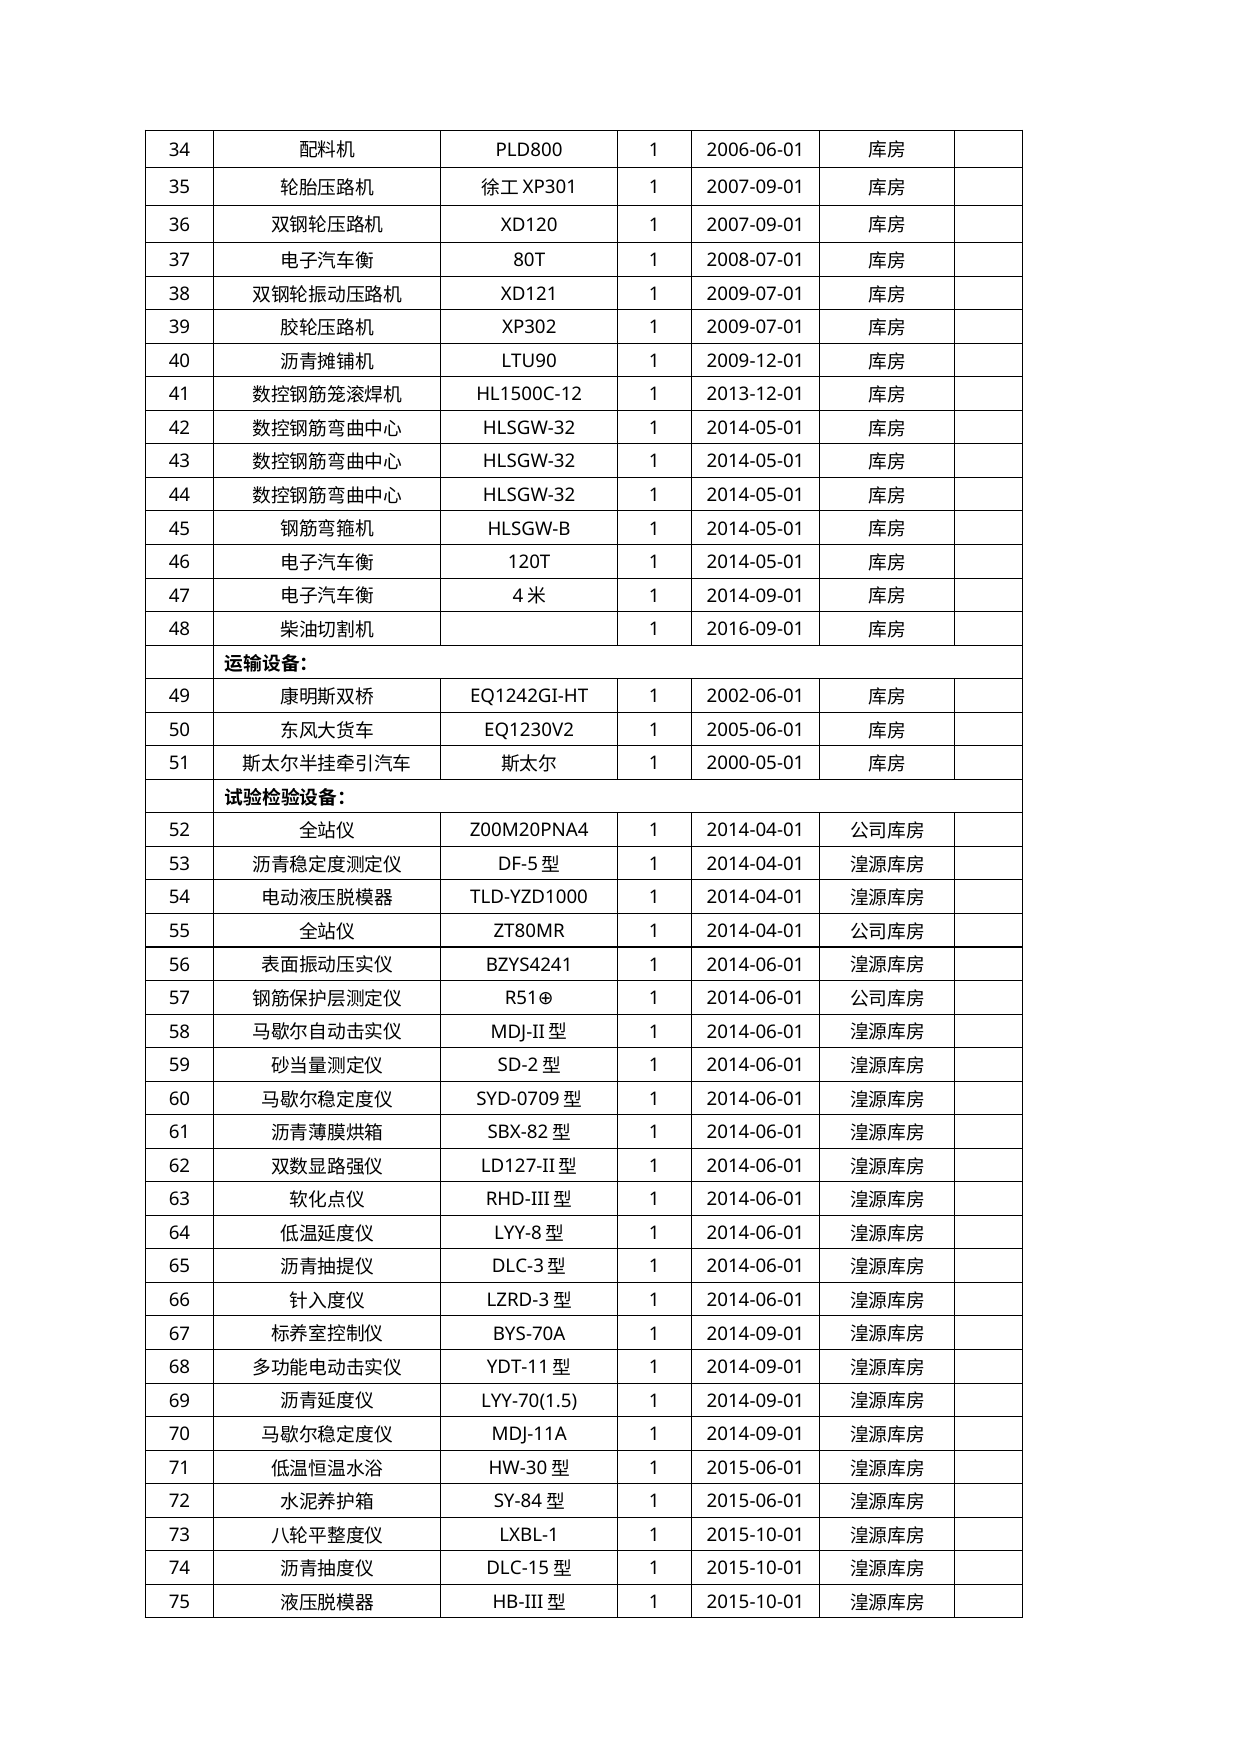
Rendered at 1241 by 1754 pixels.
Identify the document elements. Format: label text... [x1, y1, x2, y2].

table_cell 马歇尔自动击实仪 [214, 1015, 440, 1047]
table_cell 2014-06-01 [692, 1048, 819, 1081]
table_cell 低温延度仪 [214, 1216, 440, 1248]
table_cell 水泥养护箱 [214, 1484, 440, 1517]
table_cell 63 [146, 1182, 213, 1215]
table_cell 2014-04-01 [692, 880, 819, 913]
table_cell 2014-06-01 [692, 1149, 819, 1181]
table_cell 48 [146, 612, 213, 644]
table_cell 1 [618, 914, 691, 946]
table_cell 2014-06-01 [692, 1216, 819, 1248]
table_cell [955, 679, 1022, 712]
table_cell 软化点仪 [214, 1182, 440, 1215]
table_cell 49 [146, 679, 213, 712]
table_cell 54 [146, 880, 213, 913]
table_cell 公司库房 [820, 813, 954, 846]
table_cell 38 [146, 277, 213, 309]
table_cell 1 [618, 243, 691, 276]
table_cell RHD-III型 [441, 1182, 617, 1215]
table_cell [955, 1585, 1022, 1617]
table_cell 标养室控制仪 [214, 1316, 440, 1349]
table_cell HLSGW-32 [441, 444, 617, 477]
table_cell 2014-09-01 [692, 1316, 819, 1349]
table_cell [955, 981, 1022, 1013]
table_cell 2005-06-01 [692, 713, 819, 745]
table_cell 湟源库房 [820, 1551, 954, 1584]
table_cell 2008-07-01 [692, 243, 819, 276]
table_cell 2014-05-01 [692, 411, 819, 443]
table_cell HLSGW-32 [441, 478, 617, 510]
table_cell 2014-06-01 [692, 1082, 819, 1114]
table_cell LYY-8型 [441, 1216, 617, 1248]
table_cell 39 [146, 310, 213, 343]
table_cell 52 [146, 813, 213, 846]
table_cell 湟源库房 [820, 880, 954, 913]
table_cell 1 [618, 444, 691, 477]
table_cell 湟源库房 [820, 1249, 954, 1282]
table_cell SBX-82型 [441, 1115, 617, 1148]
table_cell 59 [146, 1048, 213, 1081]
table_cell 2014-05-01 [692, 478, 819, 510]
table_cell 55 [146, 914, 213, 946]
table_cell [955, 813, 1022, 846]
table_cell 低温恒温水浴 [214, 1451, 440, 1483]
table_cell [955, 1417, 1022, 1449]
table_cell 36 [146, 206, 213, 242]
table_cell 徐工XP301 [441, 168, 617, 204]
table_cell [955, 1082, 1022, 1114]
table_cell 46 [146, 545, 213, 577]
table_cell 公司库房 [820, 981, 954, 1013]
table_cell 1 [618, 1048, 691, 1081]
table_cell 电子汽车衡 [214, 545, 440, 577]
table_cell 斯太尔 [441, 746, 617, 779]
table_cell 62 [146, 1149, 213, 1181]
table_cell 2014-06-01 [692, 948, 819, 980]
table_cell 湟源库房 [820, 1216, 954, 1248]
table_cell 全站仪 [214, 914, 440, 946]
table_cell LD127-II型 [441, 1149, 617, 1181]
table_cell 1 [618, 1518, 691, 1550]
table_cell 60 [146, 1082, 213, 1114]
table_cell [955, 444, 1022, 477]
table_cell 72 [146, 1484, 213, 1517]
table_cell 湟源库房 [820, 847, 954, 879]
table_cell 1 [618, 746, 691, 779]
table_cell LTU90 [441, 344, 617, 376]
table_cell TLD-YZD1000 [441, 880, 617, 913]
table_cell 库房 [820, 277, 954, 309]
table_cell 数控钢筋弯曲中心 [214, 411, 440, 443]
table_cell 56 [146, 948, 213, 980]
table_cell [955, 206, 1022, 242]
table_cell 湟源库房 [820, 1585, 954, 1617]
table_cell [955, 914, 1022, 946]
table_cell [441, 612, 617, 644]
table_cell 2014-09-01 [692, 1350, 819, 1382]
table_cell 1 [618, 847, 691, 879]
table_cell 东风大货车 [214, 713, 440, 745]
table_cell 43 [146, 444, 213, 477]
table_cell [955, 612, 1022, 644]
table_cell DLC-3型 [441, 1249, 617, 1282]
table_cell 1 [618, 1182, 691, 1215]
table_cell [955, 277, 1022, 309]
table_cell 47 [146, 579, 213, 611]
table_cell 库房 [820, 511, 954, 544]
table_cell 2009-12-01 [692, 344, 819, 376]
table_cell 1 [618, 612, 691, 644]
table_cell 1 [618, 1249, 691, 1282]
table_cell 2014-06-01 [692, 1283, 819, 1315]
table_cell 沥青薄膜烘箱 [214, 1115, 440, 1148]
table_cell 1 [618, 981, 691, 1013]
table_cell 2015-10-01 [692, 1585, 819, 1617]
table_cell 数控钢筋弯曲中心 [214, 444, 440, 477]
table_cell 液压脱模器 [214, 1585, 440, 1617]
table_cell 湟源库房 [820, 1350, 954, 1382]
table_cell [955, 579, 1022, 611]
table_cell 1 [618, 713, 691, 745]
table_cell 2002-06-01 [692, 679, 819, 712]
table_cell 库房 [820, 310, 954, 343]
table_cell 1 [618, 679, 691, 712]
table_cell 1 [618, 131, 691, 167]
table_cell 69 [146, 1384, 213, 1416]
table_cell 全站仪 [214, 813, 440, 846]
table_cell 2014-09-01 [692, 1384, 819, 1416]
table_cell 1 [618, 168, 691, 204]
table_cell [955, 168, 1022, 204]
table_cell 37 [146, 243, 213, 276]
table_cell SYD-0709型 [441, 1082, 617, 1114]
table_cell 41 [146, 377, 213, 410]
table_cell [955, 1451, 1022, 1483]
table_cell 1 [618, 1585, 691, 1617]
table_cell 公司库房 [820, 914, 954, 946]
table_cell DLC-15型 [441, 1551, 617, 1584]
table_cell [955, 1283, 1022, 1315]
table_cell YDT-11型 [441, 1350, 617, 1382]
table_cell 2014-04-01 [692, 813, 819, 846]
table_cell 砂当量测定仪 [214, 1048, 440, 1081]
table_cell 运输设备： [214, 646, 1022, 678]
table_cell 42 [146, 411, 213, 443]
table_cell 沥青抽提仪 [214, 1249, 440, 1282]
table_cell BZYS4241 [441, 948, 617, 980]
table_cell 库房 [820, 579, 954, 611]
table_cell 沥青摊铺机 [214, 344, 440, 376]
table_cell 湟源库房 [820, 1484, 954, 1517]
table_cell [955, 344, 1022, 376]
table_cell 1 [618, 478, 691, 510]
table_cell 2015-10-01 [692, 1518, 819, 1550]
table_cell 库房 [820, 444, 954, 477]
table_cell [955, 1551, 1022, 1584]
table_cell 2015-06-01 [692, 1451, 819, 1483]
table_cell 湟源库房 [820, 948, 954, 980]
table_cell 库房 [820, 612, 954, 644]
table_cell 库房 [820, 168, 954, 204]
table_cell LXBL-1 [441, 1518, 617, 1550]
table_cell 多功能电动击实仪 [214, 1350, 440, 1382]
table_cell 1 [618, 1551, 691, 1584]
table_cell 2015-10-01 [692, 1551, 819, 1584]
table_cell [955, 478, 1022, 510]
table_cell 八轮平整度仪 [214, 1518, 440, 1550]
table_cell [955, 847, 1022, 879]
table_cell 61 [146, 1115, 213, 1148]
table_cell 2014-09-01 [692, 1417, 819, 1449]
table_cell 51 [146, 746, 213, 779]
table_cell 钢筋弯箍机 [214, 511, 440, 544]
table_cell [955, 1149, 1022, 1181]
table_cell HLSGW-32 [441, 411, 617, 443]
table_cell 1 [618, 411, 691, 443]
table_cell 电子汽车衡 [214, 579, 440, 611]
table_cell 湟源库房 [820, 1283, 954, 1315]
table_cell 1 [618, 545, 691, 577]
table_cell 库房 [820, 679, 954, 712]
table_cell [955, 131, 1022, 167]
table_cell 库房 [820, 344, 954, 376]
table_cell 1 [618, 377, 691, 410]
table_cell 35 [146, 168, 213, 204]
table_cell 1 [618, 1283, 691, 1315]
table_cell HB-III型 [441, 1585, 617, 1617]
table_cell SD-2型 [441, 1048, 617, 1081]
table_cell [955, 1115, 1022, 1148]
table_cell 2014-06-01 [692, 1182, 819, 1215]
table_cell 2016-09-01 [692, 612, 819, 644]
table_cell HLSGW-B [441, 511, 617, 544]
table_cell 1 [618, 1149, 691, 1181]
table_cell 45 [146, 511, 213, 544]
table_cell 67 [146, 1316, 213, 1349]
table_cell 钢筋保护层测定仪 [214, 981, 440, 1013]
table_cell 柴油切割机 [214, 612, 440, 644]
table_cell 58 [146, 1015, 213, 1047]
table_cell 1 [618, 1216, 691, 1248]
table_cell 电子汽车衡 [214, 243, 440, 276]
table_cell 湟源库房 [820, 1015, 954, 1047]
table_cell [955, 1316, 1022, 1349]
table_cell 2014-04-01 [692, 914, 819, 946]
table_cell [146, 646, 213, 678]
table_cell 1 [618, 1082, 691, 1114]
table_cell 2014-05-01 [692, 545, 819, 577]
table_cell ZT80MR [441, 914, 617, 946]
table_cell 1 [618, 277, 691, 309]
table_cell 湟源库房 [820, 1182, 954, 1215]
table_cell 73 [146, 1518, 213, 1550]
table_cell 1 [618, 1015, 691, 1047]
table_cell 66 [146, 1283, 213, 1315]
table_cell [146, 780, 213, 812]
table_cell [955, 746, 1022, 779]
table_cell 马歇尔稳定度仪 [214, 1417, 440, 1449]
table_cell 64 [146, 1216, 213, 1248]
table_cell 75 [146, 1585, 213, 1617]
table_cell 库房 [820, 411, 954, 443]
table_cell 80T [441, 243, 617, 276]
table_cell XP302 [441, 310, 617, 343]
table_cell 湟源库房 [820, 1417, 954, 1449]
table_cell 湟源库房 [820, 1048, 954, 1081]
table_cell 1 [618, 1384, 691, 1416]
table_cell 1 [618, 1451, 691, 1483]
table_cell 数控钢筋弯曲中心 [214, 478, 440, 510]
table_cell 1 [618, 1484, 691, 1517]
table_cell 轮胎压路机 [214, 168, 440, 204]
table_cell [955, 411, 1022, 443]
table_cell [955, 377, 1022, 410]
table_cell 库房 [820, 713, 954, 745]
table_cell 1 [618, 1115, 691, 1148]
table_cell 2014-05-01 [692, 511, 819, 544]
table_cell 1 [618, 880, 691, 913]
table_cell [955, 310, 1022, 343]
table_cell 1 [618, 511, 691, 544]
table_cell 2014-04-01 [692, 847, 819, 879]
table_cell 试验检验设备： [214, 780, 1022, 812]
table_cell 库房 [820, 377, 954, 410]
table_cell 2013-12-01 [692, 377, 819, 410]
table_cell [955, 1350, 1022, 1382]
table_cell 34 [146, 131, 213, 167]
table_cell [955, 1015, 1022, 1047]
table_cell 1 [618, 1316, 691, 1349]
table_cell 库房 [820, 545, 954, 577]
table_cell 120T [441, 545, 617, 577]
table_cell 表面振动压实仪 [214, 948, 440, 980]
table_cell HW-30型 [441, 1451, 617, 1483]
table_cell BYS-70A [441, 1316, 617, 1349]
table_cell 1 [618, 344, 691, 376]
table_cell 沥青延度仪 [214, 1384, 440, 1416]
table_cell 电动液压脱模器 [214, 880, 440, 913]
table_cell 库房 [820, 478, 954, 510]
table_cell 2000-05-01 [692, 746, 819, 779]
table_cell 2014-06-01 [692, 1015, 819, 1047]
table_cell 沥青抽度仪 [214, 1551, 440, 1584]
table_cell 2007-09-01 [692, 206, 819, 242]
table_cell 双数显路强仪 [214, 1149, 440, 1181]
table_cell MDJ-11A [441, 1417, 617, 1449]
table_cell 库房 [820, 131, 954, 167]
table_cell 湟源库房 [820, 1518, 954, 1550]
table_cell EQ1230V2 [441, 713, 617, 745]
table_cell 湟源库房 [820, 1149, 954, 1181]
table_cell 1 [618, 813, 691, 846]
table_cell [955, 243, 1022, 276]
table_cell 50 [146, 713, 213, 745]
table_cell 库房 [820, 206, 954, 242]
table_cell HL1500C-12 [441, 377, 617, 410]
table_cell 68 [146, 1350, 213, 1382]
table_cell 针入度仪 [214, 1283, 440, 1315]
table_cell 1 [618, 579, 691, 611]
table_cell 2015-06-01 [692, 1484, 819, 1517]
table_cell 1 [618, 206, 691, 242]
table_cell [955, 948, 1022, 980]
table_cell 湟源库房 [820, 1316, 954, 1349]
table_cell [955, 1518, 1022, 1550]
table_cell 沥青稳定度测定仪 [214, 847, 440, 879]
table_cell XD121 [441, 277, 617, 309]
table_cell MDJ-II型 [441, 1015, 617, 1047]
table_cell 斯太尔半挂牵引汽车 [214, 746, 440, 779]
table_cell 2014-06-01 [692, 1249, 819, 1282]
table_cell 4米 [441, 579, 617, 611]
table_cell 2014-09-01 [692, 579, 819, 611]
table_cell 双钢轮振动压路机 [214, 277, 440, 309]
table_cell 44 [146, 478, 213, 510]
table_cell 库房 [820, 243, 954, 276]
table_cell 74 [146, 1551, 213, 1584]
table_cell 胶轮压路机 [214, 310, 440, 343]
table_cell DF-5型 [441, 847, 617, 879]
table_cell 57 [146, 981, 213, 1013]
table_cell 数控钢筋笼滚焊机 [214, 377, 440, 410]
table_cell [955, 1216, 1022, 1248]
table_cell R51⊕ [441, 981, 617, 1013]
table_cell LYY-70(1.5) [441, 1384, 617, 1416]
table_cell 库房 [820, 746, 954, 779]
table_cell 湟源库房 [820, 1451, 954, 1483]
table_cell 70 [146, 1417, 213, 1449]
table_cell EQ1242GI-HT [441, 679, 617, 712]
table_cell [955, 1182, 1022, 1215]
table_cell 65 [146, 1249, 213, 1282]
table_cell 2006-06-01 [692, 131, 819, 167]
table_cell 配料机 [214, 131, 440, 167]
table_cell 湟源库房 [820, 1384, 954, 1416]
table_cell 2007-09-01 [692, 168, 819, 204]
table_cell 马歇尔稳定度仪 [214, 1082, 440, 1114]
table_cell [955, 1048, 1022, 1081]
table_cell [955, 1384, 1022, 1416]
table_cell SY-84型 [441, 1484, 617, 1517]
table_cell 40 [146, 344, 213, 376]
table_cell 53 [146, 847, 213, 879]
table_cell 湟源库房 [820, 1082, 954, 1114]
table_cell [955, 545, 1022, 577]
table_cell 2014-06-01 [692, 1115, 819, 1148]
table_cell [955, 511, 1022, 544]
table_cell [955, 1249, 1022, 1282]
table_cell 2014-06-01 [692, 981, 819, 1013]
table_cell [955, 713, 1022, 745]
table_cell 2009-07-01 [692, 277, 819, 309]
table_cell 2014-05-01 [692, 444, 819, 477]
table_cell 湟源库房 [820, 1115, 954, 1148]
table_cell XD120 [441, 206, 617, 242]
table_cell 1 [618, 1417, 691, 1449]
table_cell [955, 880, 1022, 913]
table_cell 2009-07-01 [692, 310, 819, 343]
table_cell 1 [618, 310, 691, 343]
table_cell 1 [618, 948, 691, 980]
table_cell Z00M20PNA4 [441, 813, 617, 846]
table_cell 康明斯双桥 [214, 679, 440, 712]
table_cell 1 [618, 1350, 691, 1382]
table_cell [955, 1484, 1022, 1517]
table_cell 双钢轮压路机 [214, 206, 440, 242]
table_cell LZRD-3型 [441, 1283, 617, 1315]
table_cell 71 [146, 1451, 213, 1483]
table_cell PLD800 [441, 131, 617, 167]
